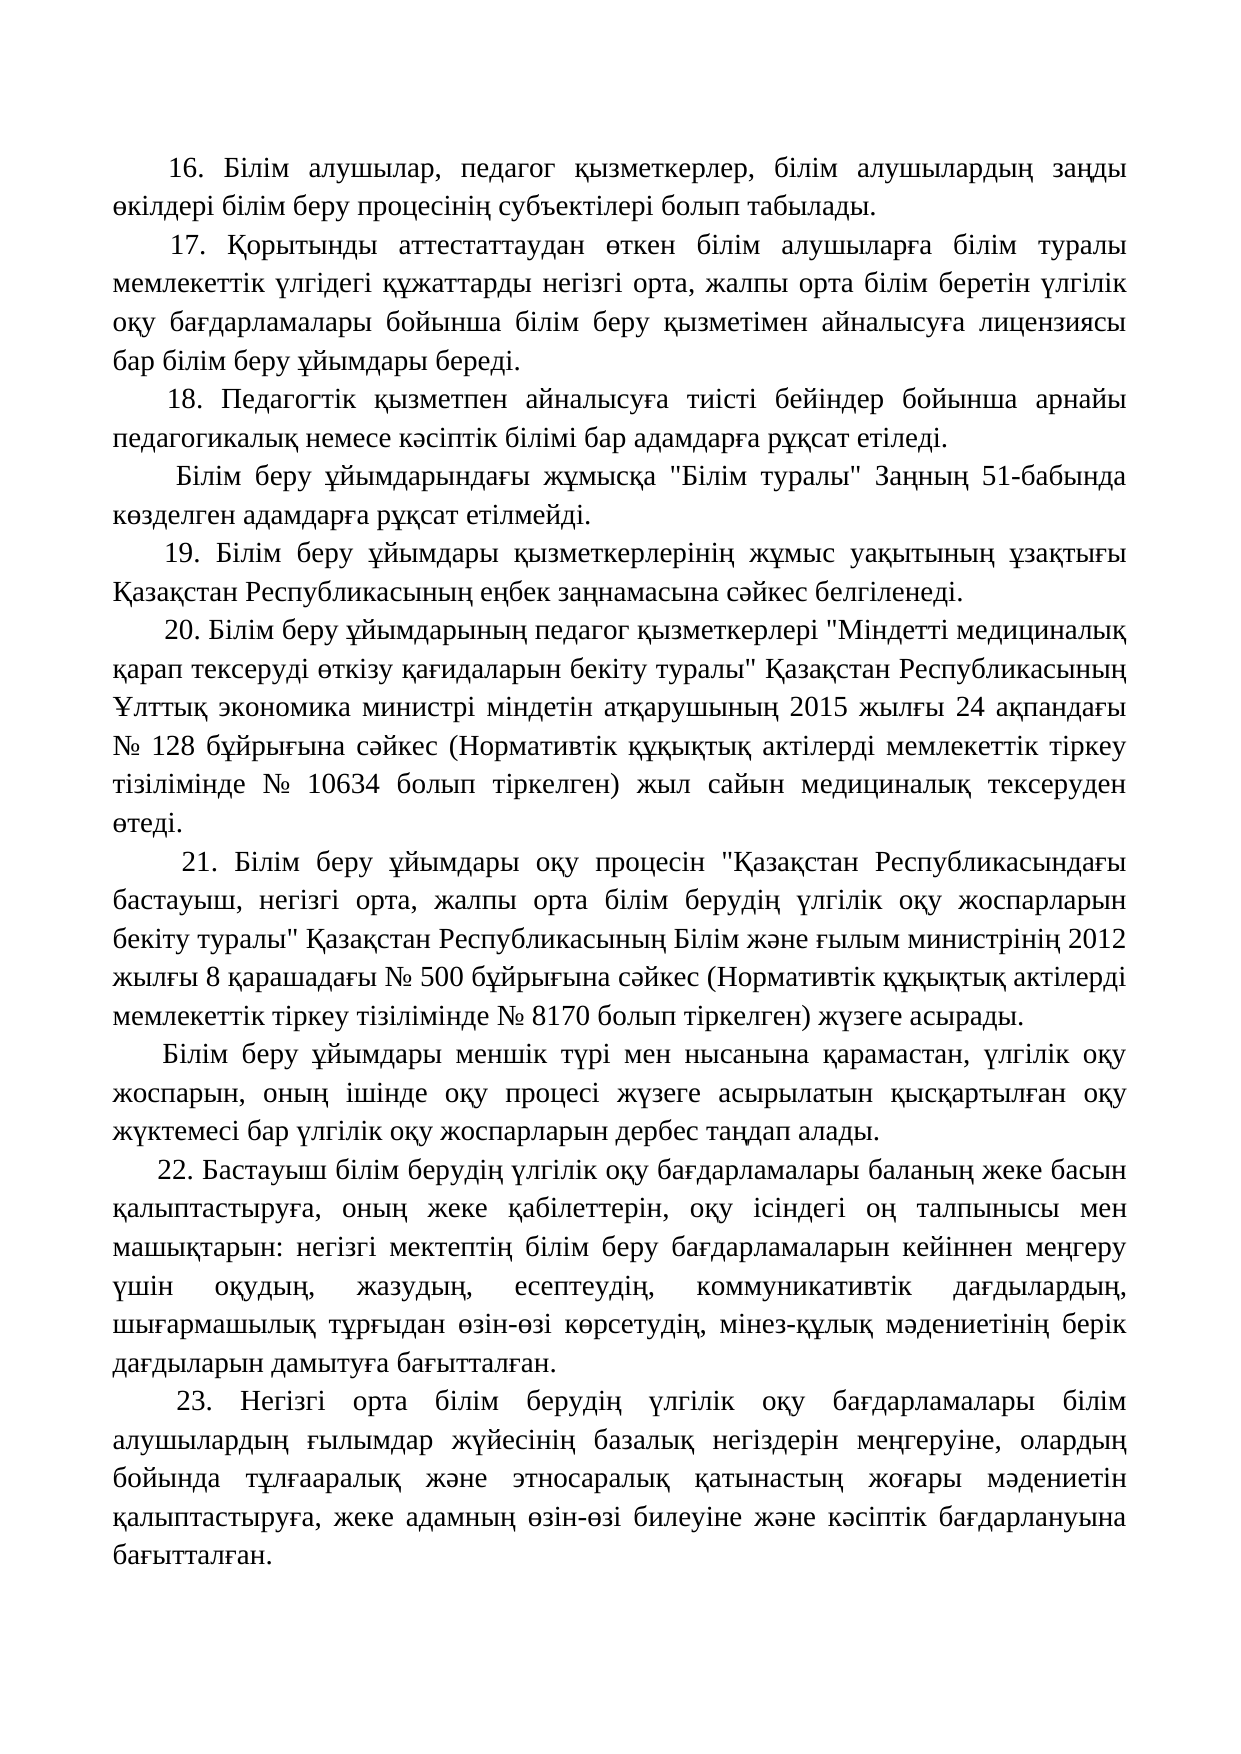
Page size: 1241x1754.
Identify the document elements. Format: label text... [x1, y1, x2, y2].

text 20. Білім беру ұйымдарының педагог қызметкерлері "Міндетті медициналық қарап тексеруді өткізу қағидаларын бекіту туралы" Қазақстан Республикасының Ұлттық экономика министрі міндетін атқарушының 2015 жылғы 24 ақпандағы № 128 бұйрығына сәйкес (Нормативтік құқықтық актілерді мемлекеттік тіркеу тізілімінде № 10634 болып тіркелген) жыл сайын медициналық тексеруден өтеді. [112, 612, 1128, 839]
text Білім беру ұйымдарындағы жұмысқа "Білім туралы" Заңның 51-бабында көзделген адамдарға рұқсат етілмейді. [112, 458, 1128, 530]
text 19. Білім беру ұйымдары қызметкерлерінің жұмыс уақытының ұзақтығы Қазақстан Республикасының еңбек заңнамасына сәйкес белгіленеді. [112, 535, 1128, 607]
text 16. Білім алушылар, педагог қызметкерлер, білім алушылардың заңды өкілдері білім беру процесінің субъектілері болып табылады. [112, 150, 1128, 222]
text 22. Бастауыш білім берудің үлгілік оқу бағдарламалары баланың жеке басын қалыптастыруға, оның жеке қабілеттерін, оқу ісіндегі оң талпынысы мен машықтарын: негізгі мектептің білім беру бағдарламаларын кейіннен меңгеру үшін оқудың, жазудың, есептеудің, коммуникативтік дағдылардың, шығармашылық тұрғыдан өзін-өзі көрсетудің, мінез-құлық мәдениетінің берік дағдыларын дамытуға бағытталған. [112, 1152, 1128, 1378]
text Білім беру ұйымдары меншік түрі мен нысанына қарамастан, үлгілік оқу жоспарын, оның ішінде оқу процесі жүзеге асырылатын қысқартылған оқу жүктемесі бар үлгілік оқу жоспарларын дербес таңдап алады. [112, 1036, 1128, 1147]
text 17. Қорытынды аттестаттаудан өткен білім алушыларға білім туралы мемлекеттік үлгідегі құжаттарды негізгі орта, жалпы орта білім беретін үлгілік оқу бағдарламалары бойынша білім беру қызметімен айналысуға лицензиясы бар білім беру ұйымдары береді. [112, 227, 1128, 376]
text 18. Педагогтік қызметпен айналысуға тиісті бейіндер бойынша арнайы педагогикалық немесе кәсіптік білімі бар адамдарға рұқсат етіледі. [112, 381, 1128, 453]
text 21. Білім беру ұйымдары оқу процесін "Қазақстан Республикасындағы бастауыш, негізгі орта, жалпы орта білім берудің үлгілік оқу жоспарларын бекіту туралы" Қазақстан Республикасының Білім және ғылым министрінің 2012 жылғы 8 қарашадағы № 500 бұйрығына сәйкес (Нормативтік құқықтық актілерді мемлекеттік тіркеу тізілімінде № 8170 болып тіркелген) жүзеге асырады. [112, 844, 1128, 1031]
text 23. Негізгі орта білім берудің үлгілік оқу бағдарламалары білім алушылардың ғылымдар жүйесінің базалық негіздерін меңгеруіне, олардың бойында тұлғааралық және этносаралық қатынастың жоғары мәдениетін қалыптастыруға, жеке адамның өзін-өзі билеуіне және кәсіптік бағдарлануына бағытталған. [112, 1383, 1128, 1571]
